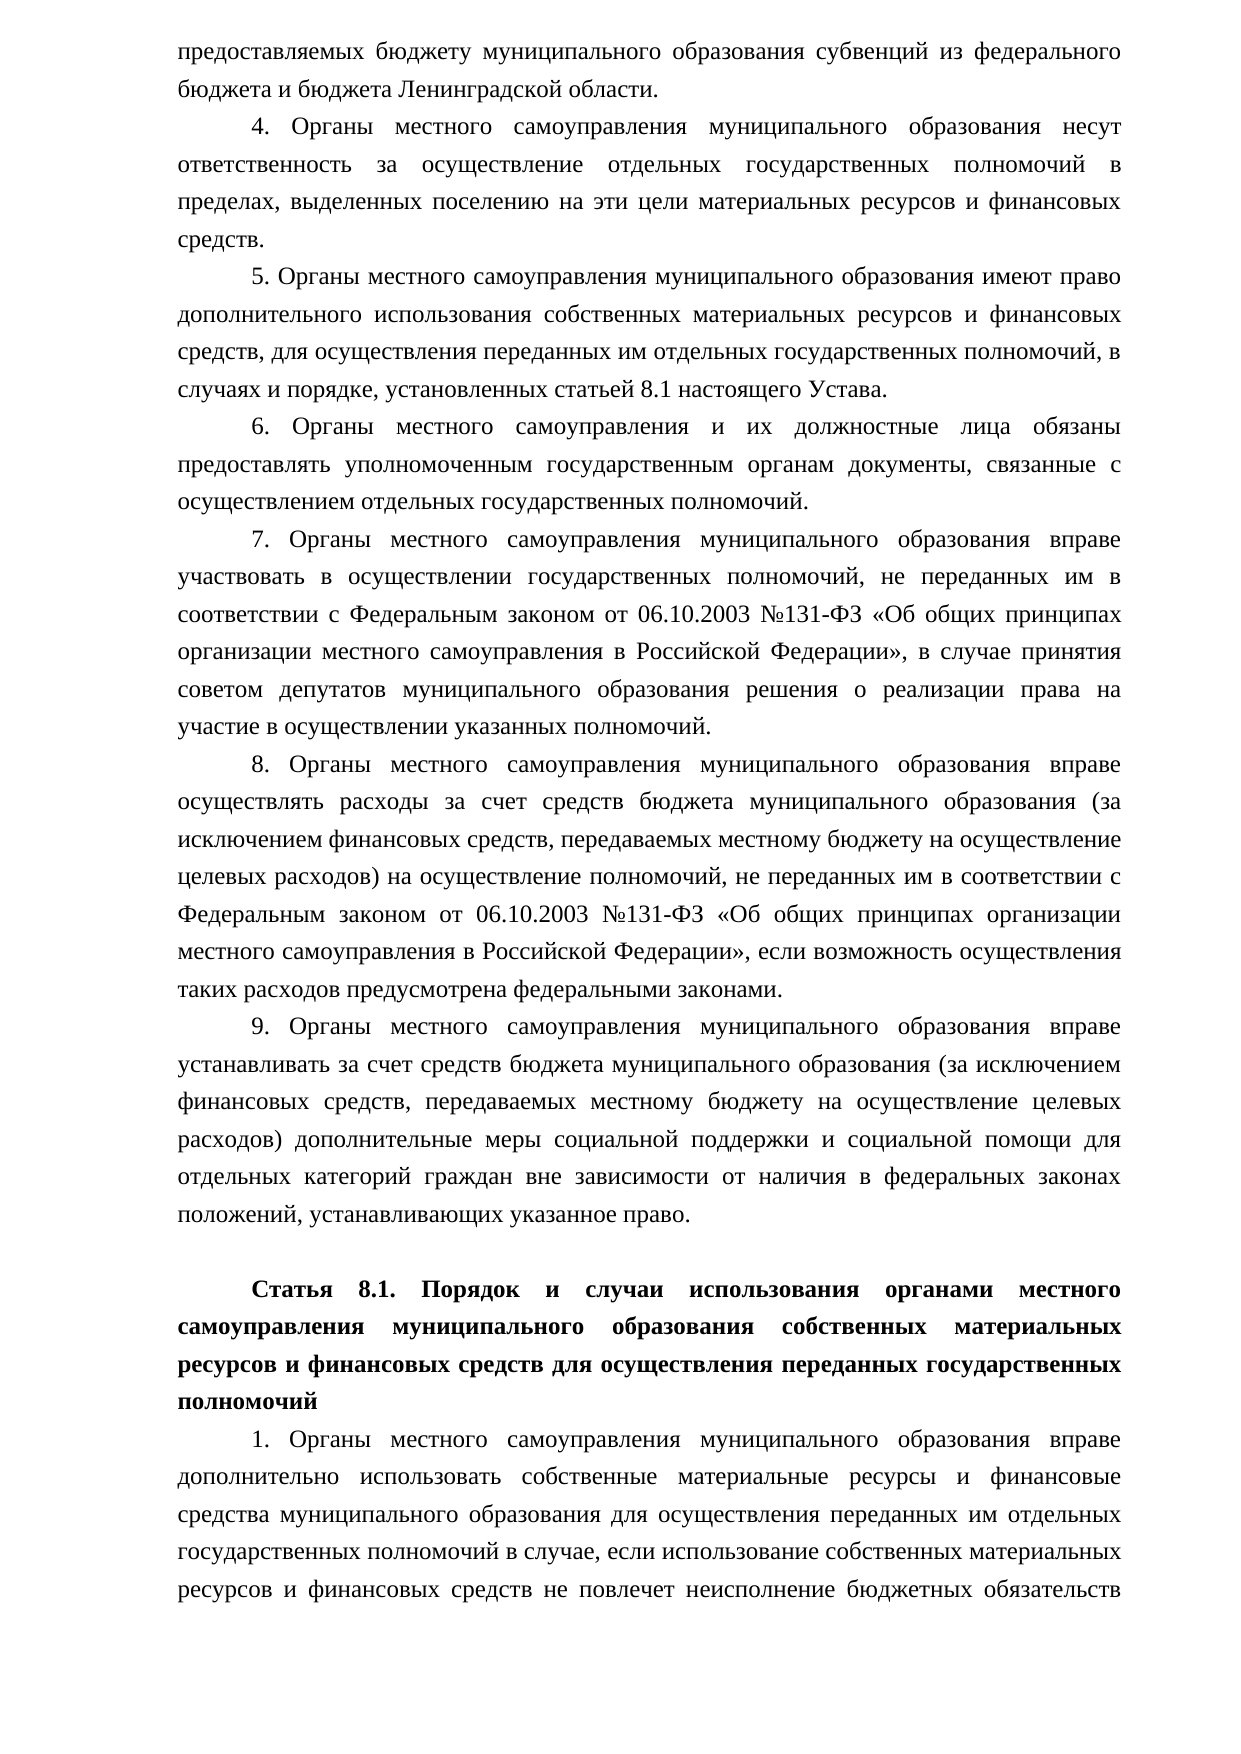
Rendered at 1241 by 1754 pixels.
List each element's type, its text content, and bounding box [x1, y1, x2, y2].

text Статья 8.1. Порядок и случаи использования органами местного самоуправления муниципального образования собственных материальных ресурсов и финансовых средств для осуществления переданных государственных полномочий [177, 1267, 1122, 1417]
text 4. Органы местного самоуправления муниципального образования несут ответственность за осуществление отдельных государственных полномочий в пределах, выделенных поселению на эти цели материальных ресурсов и финансовых средств. [177, 104, 1122, 254]
text 6. Органы местного самоуправления и их должностные лица обязаны предоставлять уполномоченным государственным органам документы, связанные с осуществлением отдельных государственных полномочий. [177, 404, 1122, 517]
text 9. Органы местного самоуправления муниципального образования вправе устанавливать за счет средств бюджета муниципального образования (за исключением финансовых средств, передаваемых местному бюджету на осуществление целевых расходов) дополнительные меры социальной поддержки и социальной помощи для отдельных категорий граждан вне зависимости от наличия в федеральных законах положений, устанавливающих указанное право. [177, 1004, 1122, 1229]
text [177, 29, 1122, 104]
text 7. Органы местного самоуправления муниципального образования вправе участвовать в осуществлении государственных полномочий, не переданных им в соответствии с Федеральным законом от 06.10.2003 №131-ФЗ «Об общих принципах организации местного самоуправления в Российской Федерации», в случае принятия советом депутатов муниципального образования решения о реализации права на участие в осуществлении указанных полномочий. [177, 517, 1122, 742]
text 8. Органы местного самоуправления муниципального образования вправе осуществлять расходы за счет средств бюджета муниципального образования (за исключением финансовых средств, передаваемых местному бюджету на осуществление целевых расходов) на осуществление полномочий, не переданных им в соответствии с Федеральным законом от 06.10.2003 №131-ФЗ «Об общих принципах организации местного самоуправления в Российской Федерации», если возможность осуществления таких расходов предусмотрена федеральными законами. [177, 742, 1122, 1004]
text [177, 1417, 1122, 1604]
text 5. Органы местного самоуправления муниципального образования имеют право дополнительного использования собственных материальных ресурсов и финансовых средств, для осуществления переданных им отдельных государственных полномочий, в случаях и порядке, установленных статьей 8.1 настоящего Устава. [177, 254, 1122, 404]
